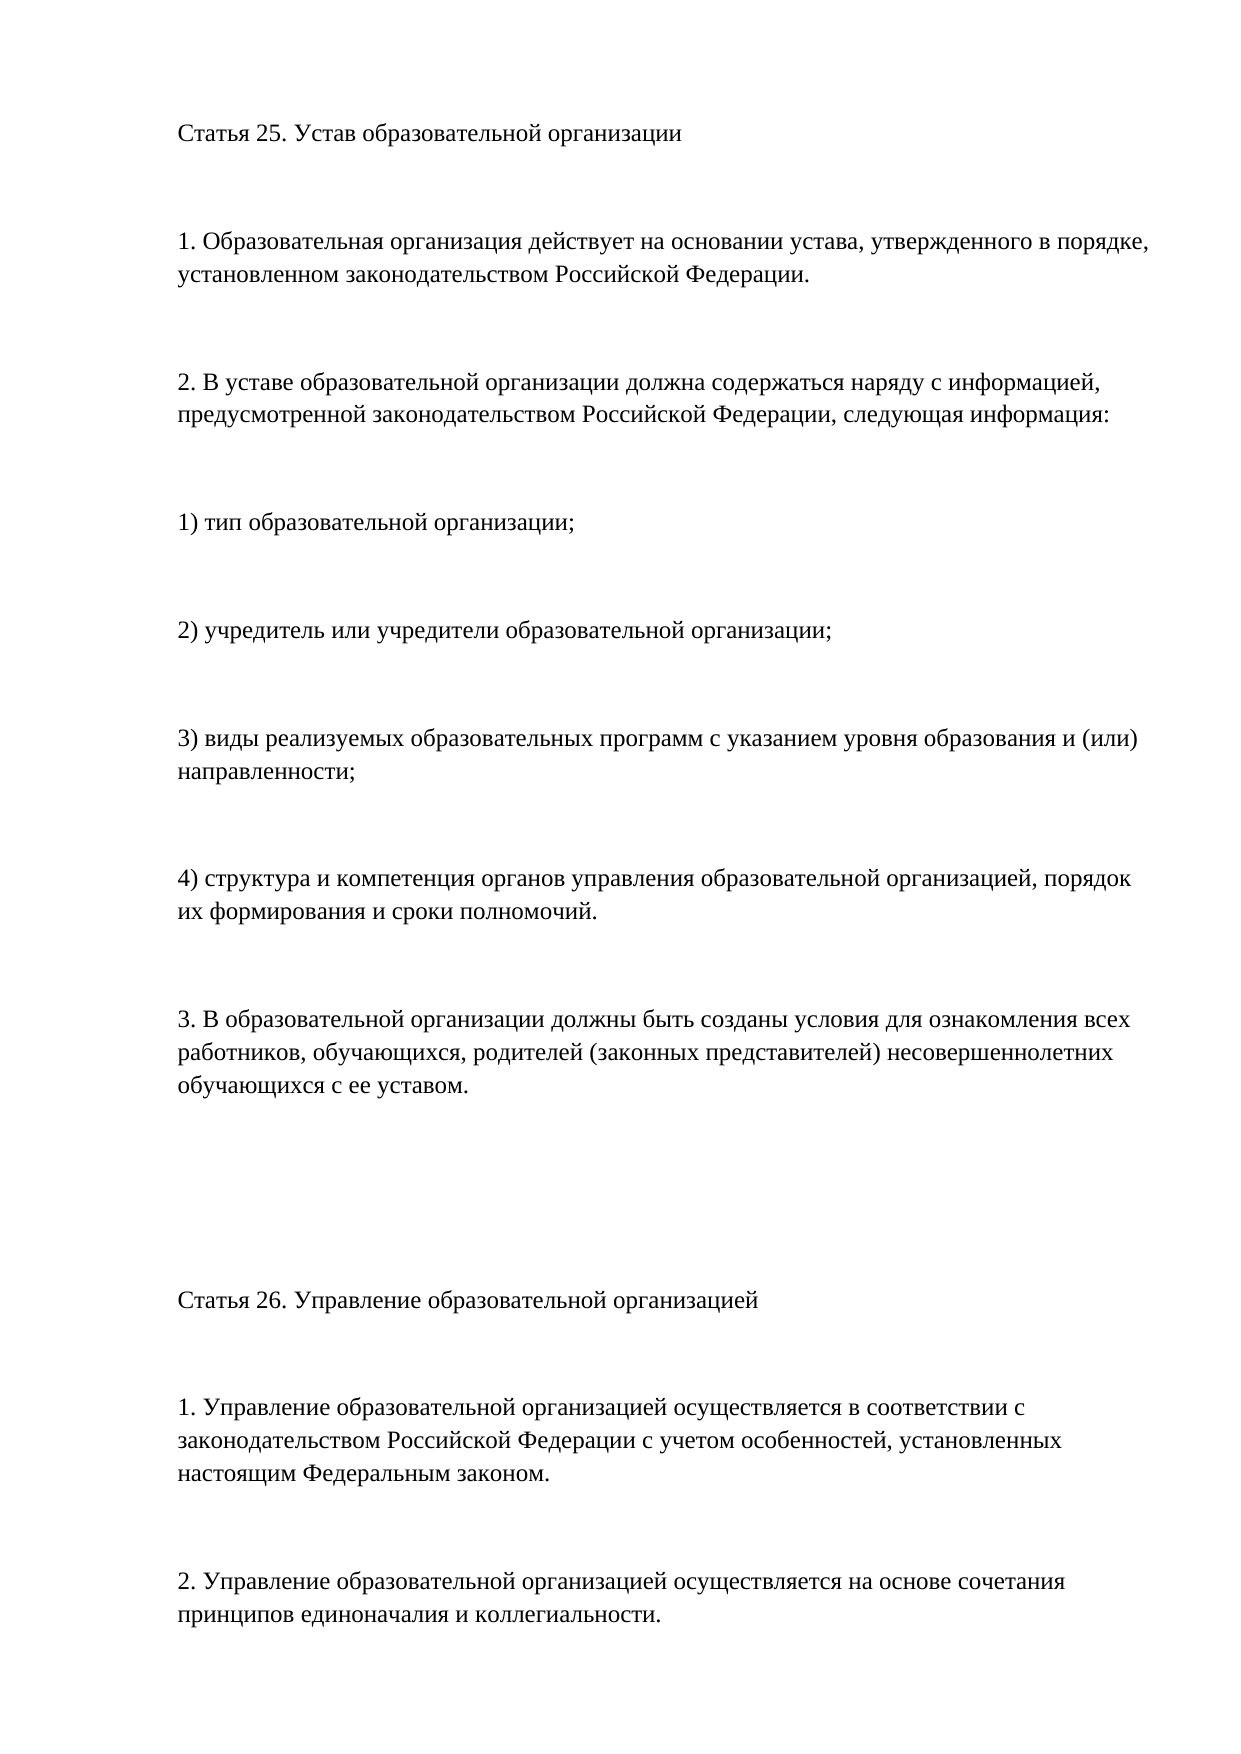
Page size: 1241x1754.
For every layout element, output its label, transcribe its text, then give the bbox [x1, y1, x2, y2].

text 3) виды реализуемых образовательных программ с указанием уровня образования и (или) направленности; [177, 723, 1152, 784]
text 3. В образовательной организации должны быть созданы условия для ознакомления всех работников, обучающихся, родителей (законных представителей) несовершеннолетних обучающихся с ее уставом. [177, 1004, 1152, 1099]
text Статья 25. Устав образовательной организации [177, 118, 1152, 147]
text Статья 26. Управление образовательной организацией [177, 1285, 1152, 1313]
text 2. Управление образовательной организацией осуществляется на основе сочетания принципов единоначалия и коллегиальности. [177, 1566, 1152, 1628]
text 1) тип образовательной организации; [177, 507, 1152, 536]
text 1. Управление образовательной организацией осуществляется в соответствии с законодательством Российской Федерации с учетом особенностей, установленных настоящим Федеральным законом. [177, 1392, 1152, 1487]
text 2) учредитель или учредители образовательной организации; [177, 615, 1152, 644]
text 2. В уставе образовательной организации должна содержаться наряду с информацией, предусмотренной законодательством Российской Федерации, следующая информация: [177, 367, 1152, 428]
text 1. Образовательная организация действует на основании устава, утвержденного в порядке, установленном законодательством Российской Федерации. [177, 226, 1152, 288]
text 4) структура и компетенция органов управления образовательной организацией, порядок их формирования и сроки полномочий. [177, 863, 1152, 925]
